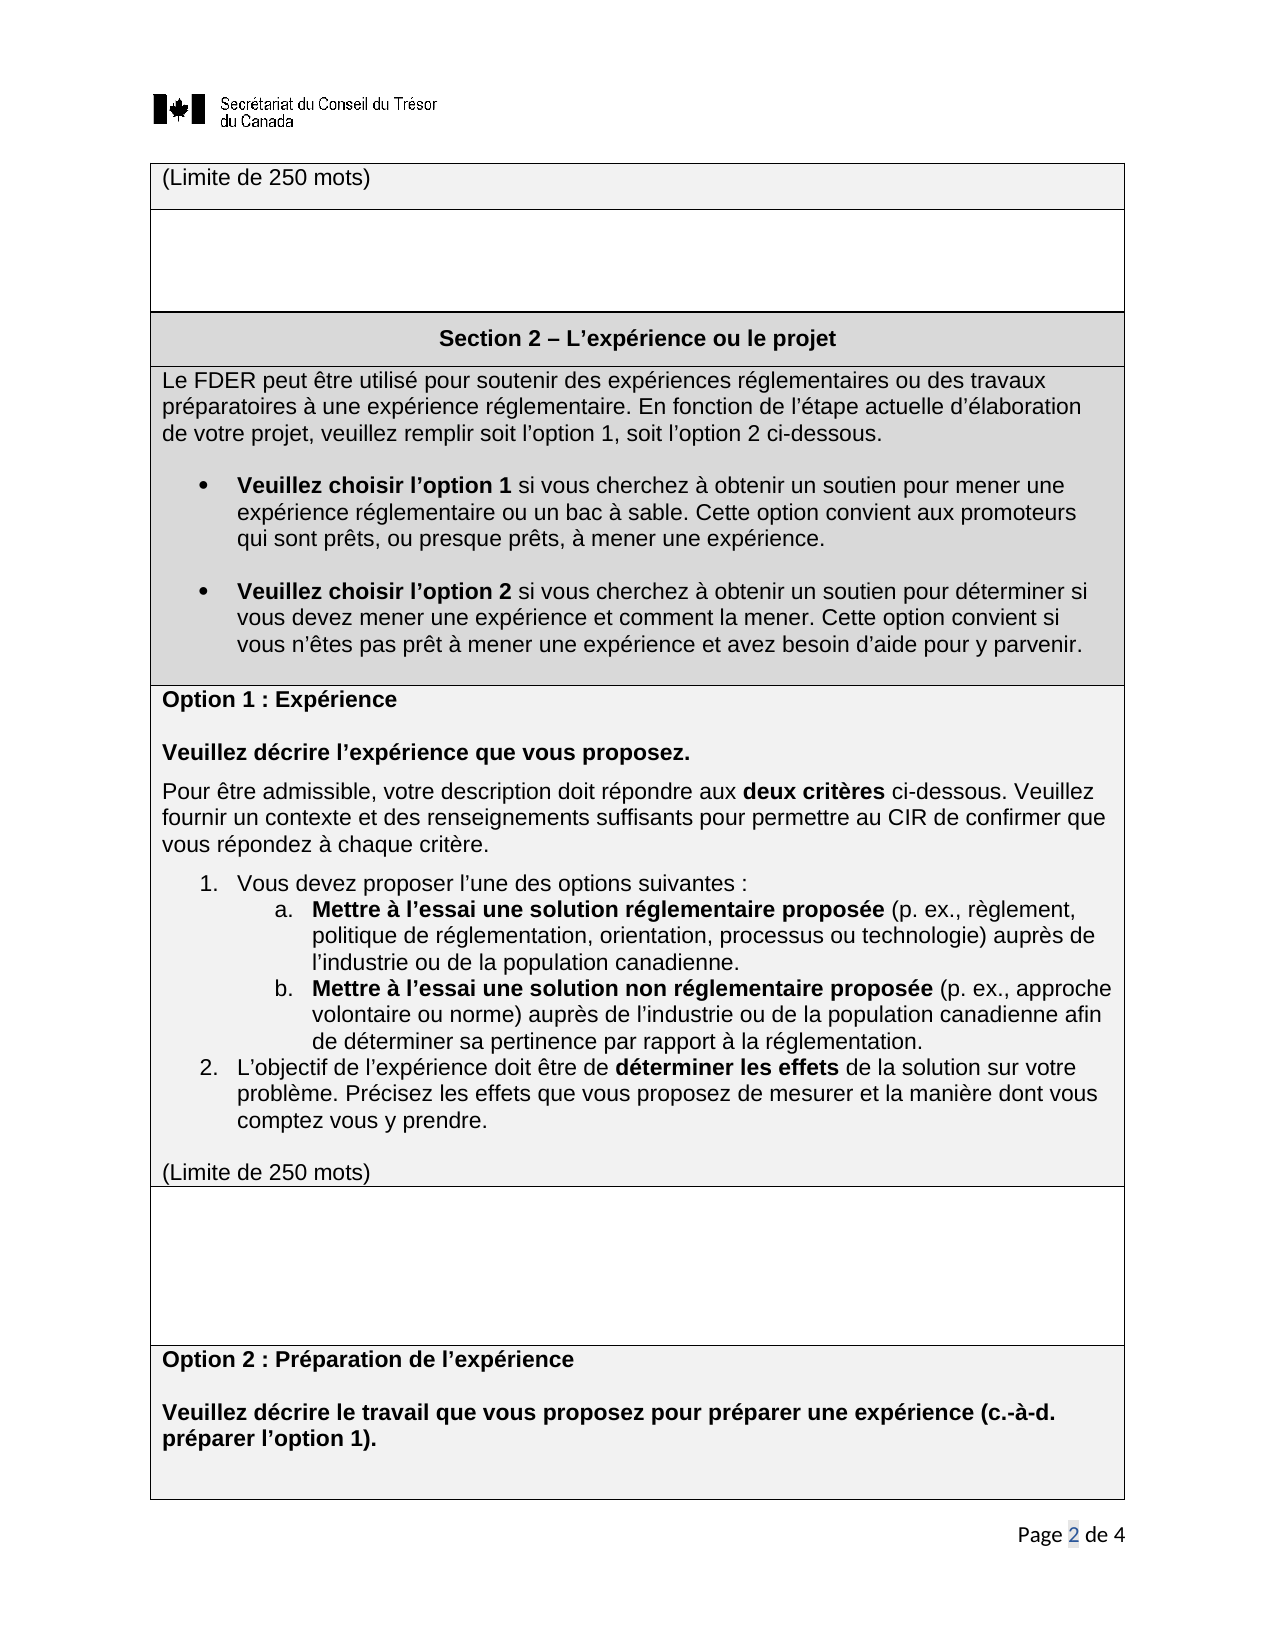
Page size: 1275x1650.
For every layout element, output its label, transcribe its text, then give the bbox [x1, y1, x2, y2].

table_cell Section 2 – L’expérience ou le projet [151, 313, 1124, 366]
table_cell [151, 1187, 1124, 1345]
table_cell [151, 210, 1124, 311]
table_cell Le FDER peut être utilisé pour soutenir des expériences réglementaires ou des travaux préparatoires à une expérience réglementaire. En fonction de l’étape actuelle d’élaboration de votre projet, veuillez remplir soit l’option 1, soit l’option 2 ci-dessous. Veuillez choisir l’option 1 si vous cherchez à obtenir un soutien pour mener une expérience réglementaire ou un bac à sable. Cette option convient aux promoteurs qui sont prêts, ou presque prêts, à mener une expérience. Veuillez choisir l’option 2 si vous cherchez à obtenir un soutien pour déterminer si vous devez mener une expérience et comment la mener. Cette option convient si vous n’êtes pas prêt à mener une expérience et avez besoin d’aide pour y parvenir. [151, 367, 1124, 685]
table_cell Option 1 : Expérience Veuillez décrire l’expérience que vous proposez. Pour être admissible, votre description doit répondre aux deux critères ci-dessous. Veuillez fournir un contexte et des renseignements suffisants pour permettre au CIR de confirmer que vous répondez à chaque critère. Vous devez proposer l’une des options suivantes : Mettre à l’essai une solution réglementaire proposée (p. ex., règlement, politique de réglementation, orientation, processus ou technologie) auprès de l’industrie ou de la population canadienne. Mettre à l’essai une solution non réglementaire proposée (p. ex., approche volontaire ou norme) auprès de l’industrie ou de la population canadienne afin de déterminer sa pertinence par rapport à la réglementation. L’objectif de l’expérience doit être de déterminer les effets de la solution sur votre problème. Précisez les effets que vous proposez de mesurer et la manière dont vous comptez vous y prendre. (Limite de 250 mots) [151, 686, 1124, 1186]
picture [150, 73, 455, 135]
